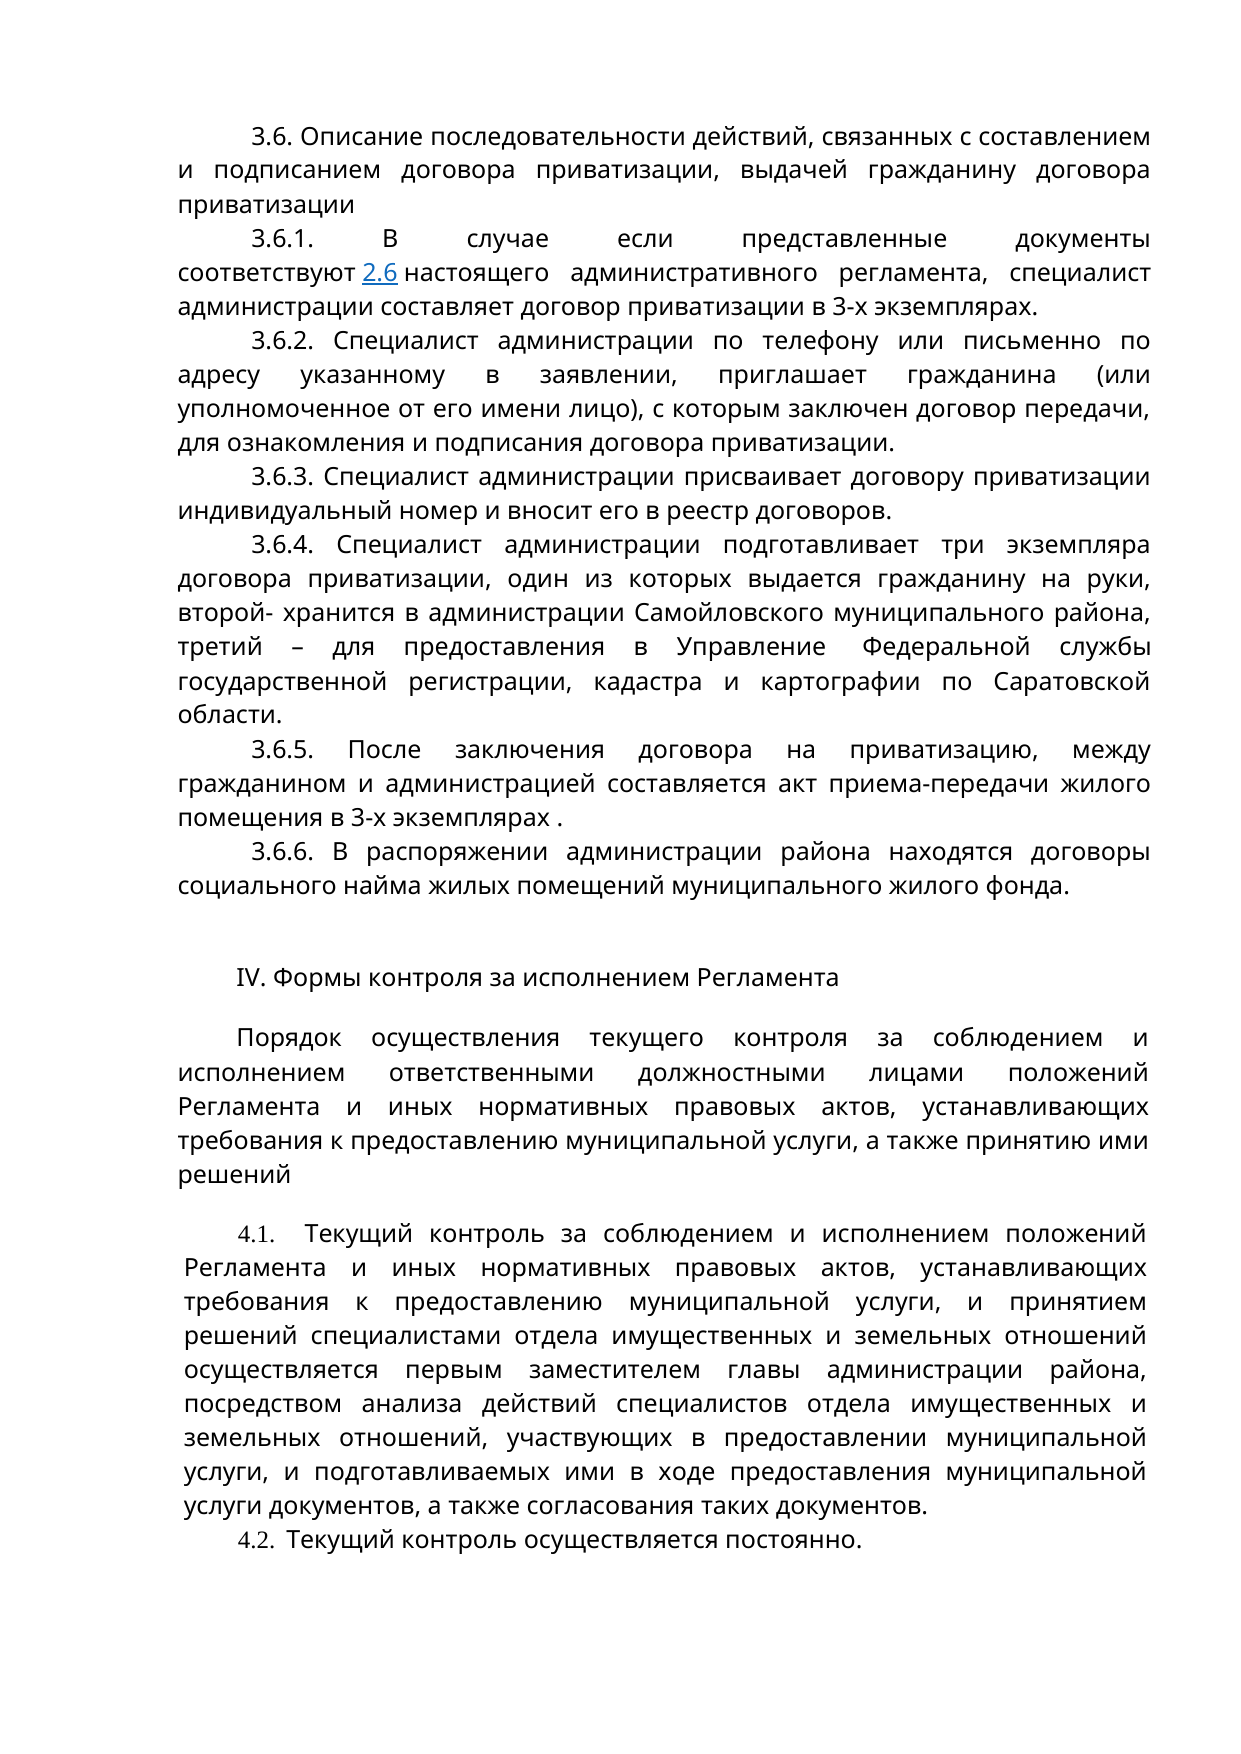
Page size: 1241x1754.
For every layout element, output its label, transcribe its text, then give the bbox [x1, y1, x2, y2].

text 3.6.6. В распоряжении администрации района находятся договоры социального найма жилых помещений муниципального жилого фонда. [177, 833, 1152, 902]
text Порядок осуществления текущего контроля за соблюдением и исполнением ответственными должностными лицами положений Регламента и иных нормативных правовых актов, устанавливающих требования к предоставлению муниципальной услуги, а также принятию ими решений [177, 1020, 1149, 1190]
text 3.6.2. Специалист администрации по телефону или письменно по адресу указанному в заявлении, приглашает гражданина (или уполномоченное от его имени лицо), с которым заключен договор передачи, для ознакомления и подписания договора приватизации. [177, 322, 1152, 459]
text IV. Формы контроля за исполнением Регламента [177, 960, 1149, 994]
text 3.6.4. Специалист администрации подготавливает три экземпляра договора приватизации, один из которых выдается гражданину на руки, второй- хранится в администрации Самойловского муниципального района, третий – для предоставления в Управление Федеральной службы государственной регистрации, кадастра и картографии по Саратовской области. [177, 527, 1152, 731]
text 3.6. Описание последовательности действий, связанных с составлением и подписанием договора приватизации, выдачей гражданину договора приватизации [177, 118, 1152, 220]
text 4.1. Текущий контроль за соблюдением и исполнением положений Регламента и иных нормативных правовых актов, устанавливающих требования к предоставлению муниципальной услуги, и принятием решений специалистами отдела имущественных и земельных отношений осуществляется первым заместителем главы администрации района, посредством анализа действий специалистов отдела имущественных и земельных отношений, участвующих в предоставлении муниципальной услуги, и подготавливаемых ими в ходе предоставления муниципальной услуги документов, а также согласования таких документов. [183, 1215, 1147, 1522]
text 3.6.1. В случае если представленные документы соответствуют 2.6 настоящего административного регламента, специалист администрации составляет договор приватизации в 3-х экземплярах. [177, 220, 1152, 322]
text 3.6.5. После заключения договора на приватизацию, между гражданином и администрацией составляется акт приема-передачи жилого помещения в 3-х экземплярах . [177, 731, 1152, 833]
text 4.2. Текущий контроль осуществляется постоянно. [183, 1522, 1152, 1556]
text 3.6.3. Специалист администрации присваивает договору приватизации индивидуальный номер и вносит его в реестр договоров. [177, 459, 1152, 527]
